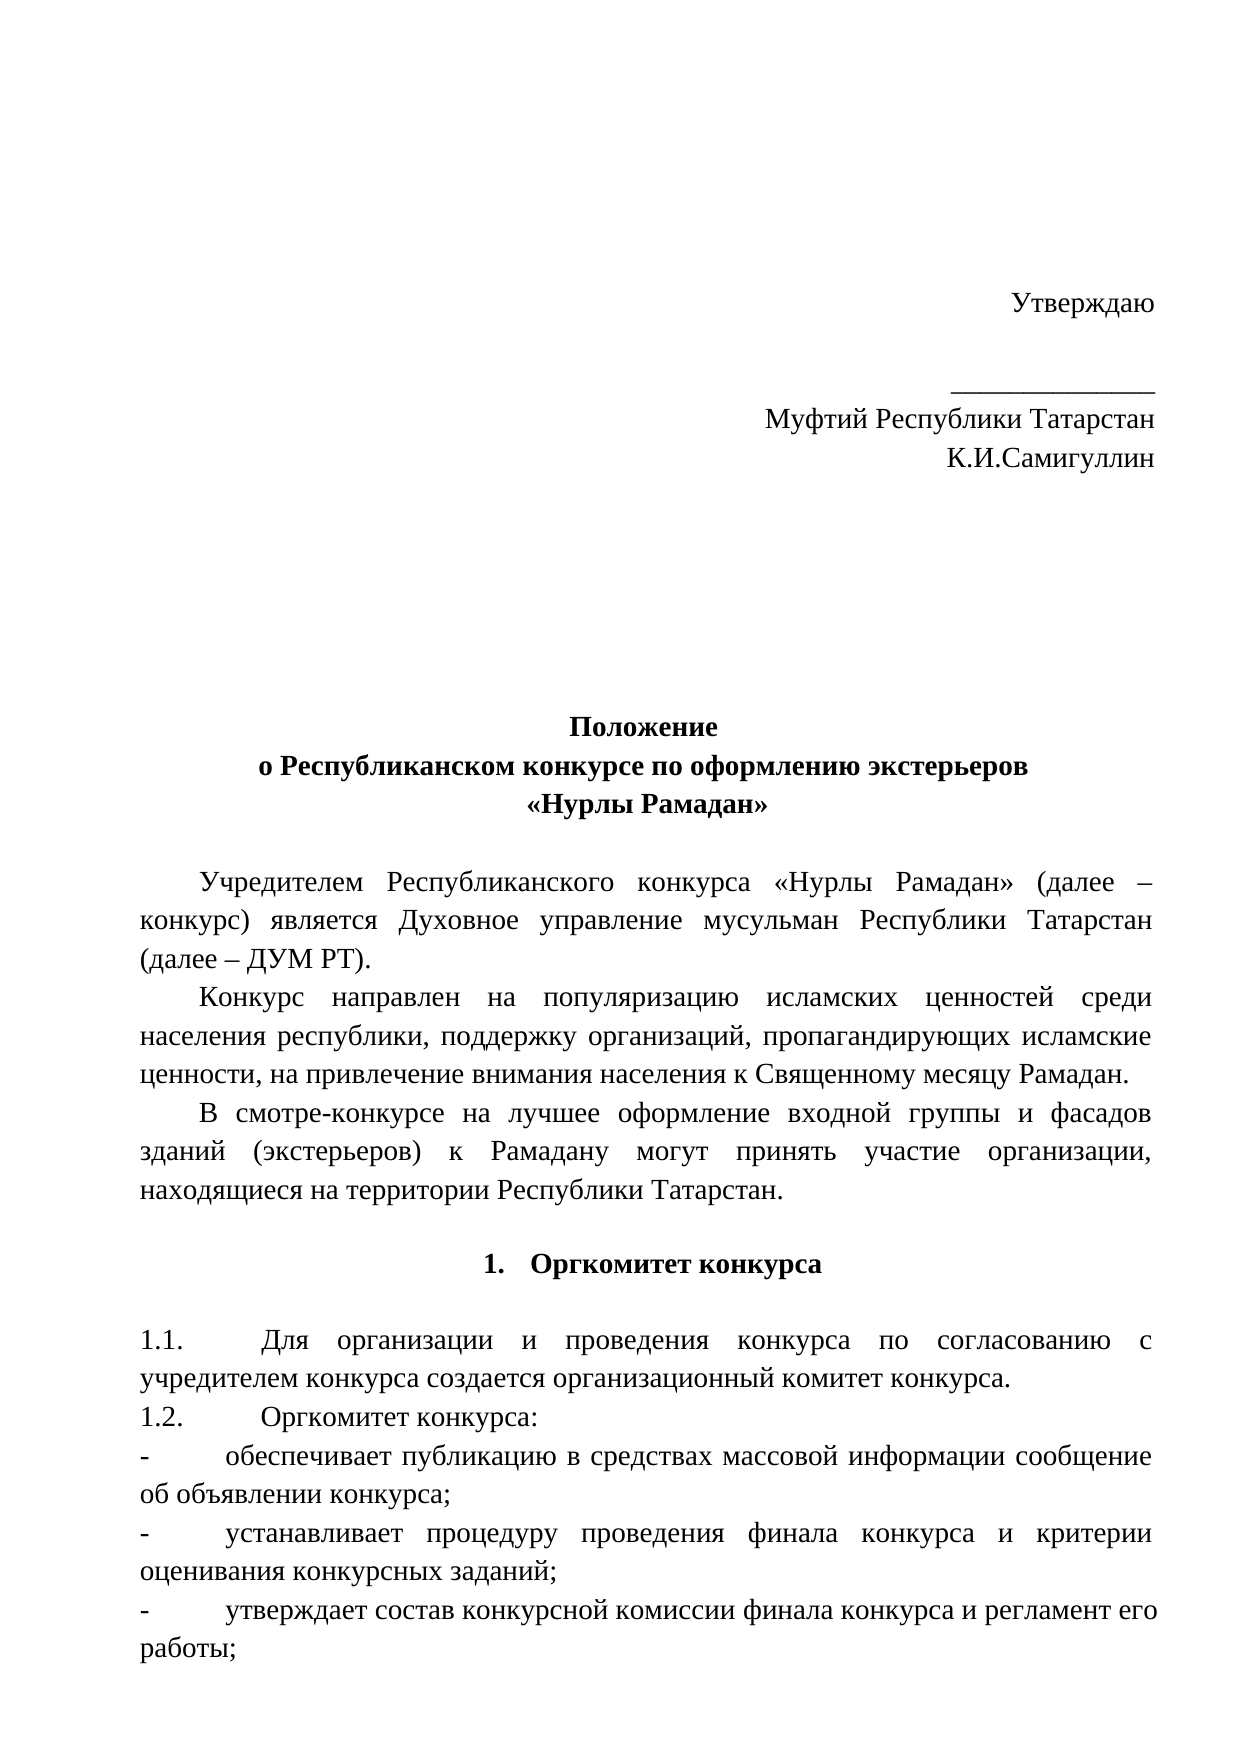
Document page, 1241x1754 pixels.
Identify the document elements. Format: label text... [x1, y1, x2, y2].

text К.И.Самигуллин [139, 440, 1155, 473]
list Оргкомитет конкурса: [139, 1399, 1165, 1433]
list обеспечивает публикацию в средствах массовой информации сообщение об объявлении конкурса; [139, 1438, 1153, 1510]
list утверждает состав конкурсной комиссии финала конкурса и регламент его работы; [139, 1592, 1165, 1664]
subtitle Оргкомитет конкурса [139, 1246, 1165, 1280]
text Учредителем Республиканского конкурса «Нурлы Рамадан» (далее – конкурс) является Духовное управление мусульман Республики Татарстан (далее – ДУМ РТ). [139, 864, 1153, 974]
text Положение о Республиканском конкурсе по оформлению экстерьеров «Нурлы Рамадан» [139, 709, 1155, 820]
list Для организации и проведения конкурса по согласованию с учредителем конкурса создается организационный комитет конкурса. [139, 1322, 1153, 1394]
text В смотре-конкурсе на лучшее оформление входной группы и фасадов зданий (экстерьеров) к Рамадану могут принять участие организации, находящиеся на территории Республики Татарстан. [139, 1095, 1153, 1206]
text Конкурс направлен на популяризацию исламских ценностей среди населения республики, поддержку организаций, пропагандирующих исламские ценности, на привлечение внимания населения к Священному месяцу Рамадан. [139, 979, 1153, 1090]
text Муфтий Республики Татарстан [139, 401, 1155, 435]
text ______________ [139, 363, 1155, 396]
list устанавливает процедуру проведения финала конкурса и критерии оценивания конкурсных заданий; [139, 1515, 1153, 1587]
text Утверждаю [139, 286, 1155, 319]
